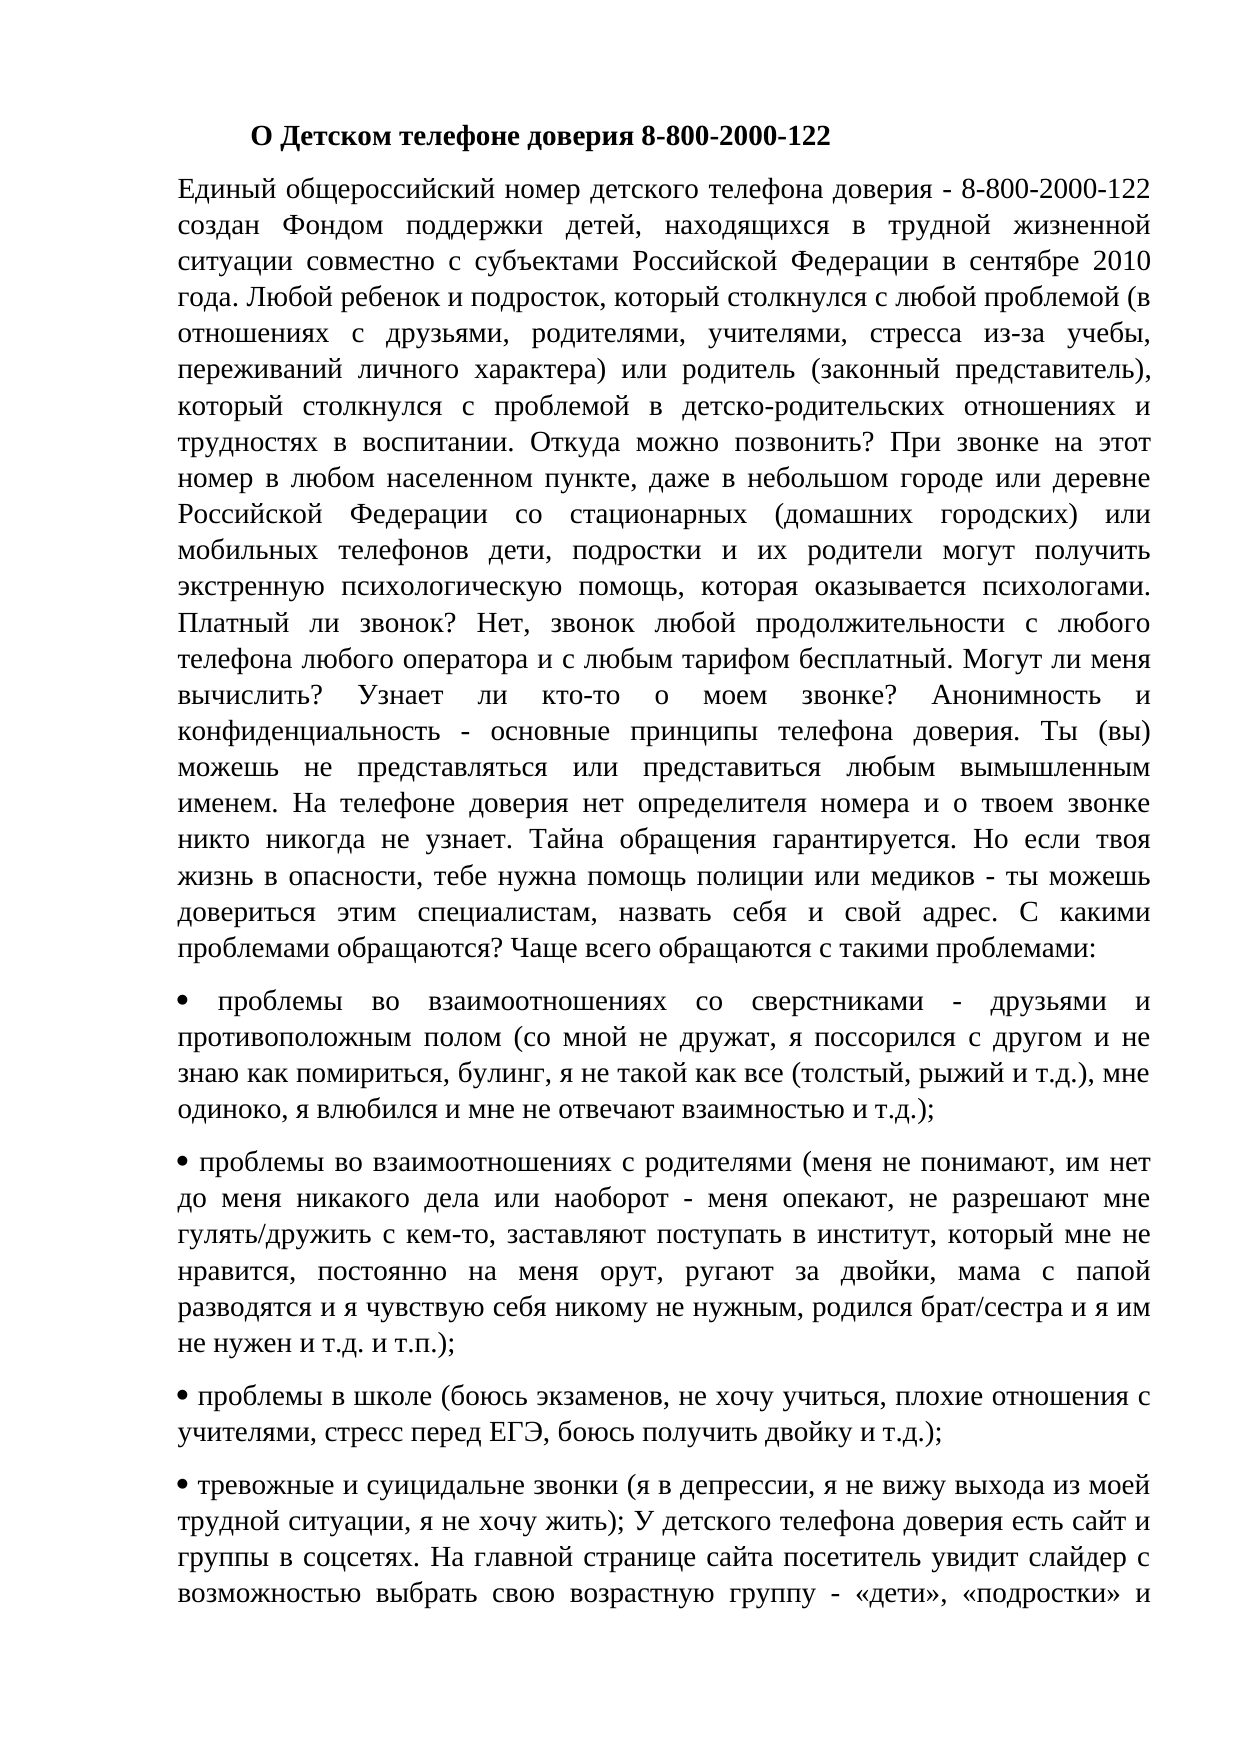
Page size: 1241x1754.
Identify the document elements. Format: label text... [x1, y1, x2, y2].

text Единый общероссийский номер детского телефона доверия - 8-800-2000-122 создан Фондом поддержки детей, находящихся в трудной жизненной ситуации совместно с субъектами Российской Федерации в сентябре 2010 года. Любой ребенок и подросток, который столкнулся с любой проблемой (в отношениях с друзьями, родителями, учителями, стресса из-за учебы, переживаний личного характера) или родитель (законный представитель), который столкнулся с проблемой в детско-родительских отношениях и трудностях в воспитании. Откуда можно позвонить? При звонке на этот номер в любом населенном пункте, даже в небольшом городе или деревне Российской Федерации со стационарных (домашних городских) или мобильных телефонов дети, подростки и их родители могут получить экстренную психологическую помощь, которая оказывается психологами. Платный ли звонок? Нет, звонок любой продолжительности с любого телефона любого оператора и с любым тарифом бесплатный. Могут ли меня вычислить? Узнает ли кто-то о моем звонке? Анонимность и конфиденциальность - основные принципы телефона доверия. Ты (вы) можешь не представляться или представиться любым вымышленным именем. На телефоне доверия нет определителя номера и о твоем звонке никто никогда не узнает. Тайна обращения гарантируется. Но если твоя жизнь в опасности, тебе нужна помощь полиции или медиков - ты можешь довериться этим специалистам, назвать себя и свой адрес. С какими проблемами обращаются? Чаще всего обращаются с такими проблемами: [177, 171, 1152, 963]
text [177, 1467, 1152, 1609]
text проблемы во взаимоотношениях с родителями (меня не понимают, им нет до меня никакого дела или наоборот - меня опекают, не разрешают мне гулять/дружить с кем-то, заставляют поступать в институт, который мне не нравится, постоянно на меня орут, ругают за двойки, мама с папой разводятся и я чувствую себя никому не нужным, родился брат/сестра и я им не нужен и т.д. и т.п.); [177, 1144, 1152, 1358]
text О Детском телефоне доверия 8-800-2000-122 [177, 118, 1152, 152]
text проблемы во взаимоотношениях со сверстниками - друзьями и противоположным полом (со мной не дружат, я поссорился с другом и не знаю как помириться, булинг, я не такой как все (толстый, рыжий и т.д.), мне одиноко, я влюбился и мне не отвечают взаимностью и т.д.); [177, 983, 1152, 1125]
text проблемы в школе (боюсь экзаменов, не хочу учиться, плохие отношения с учителями, стресс перед ЕГЭ, боюсь получить двойку и т.д.); [177, 1378, 1152, 1448]
